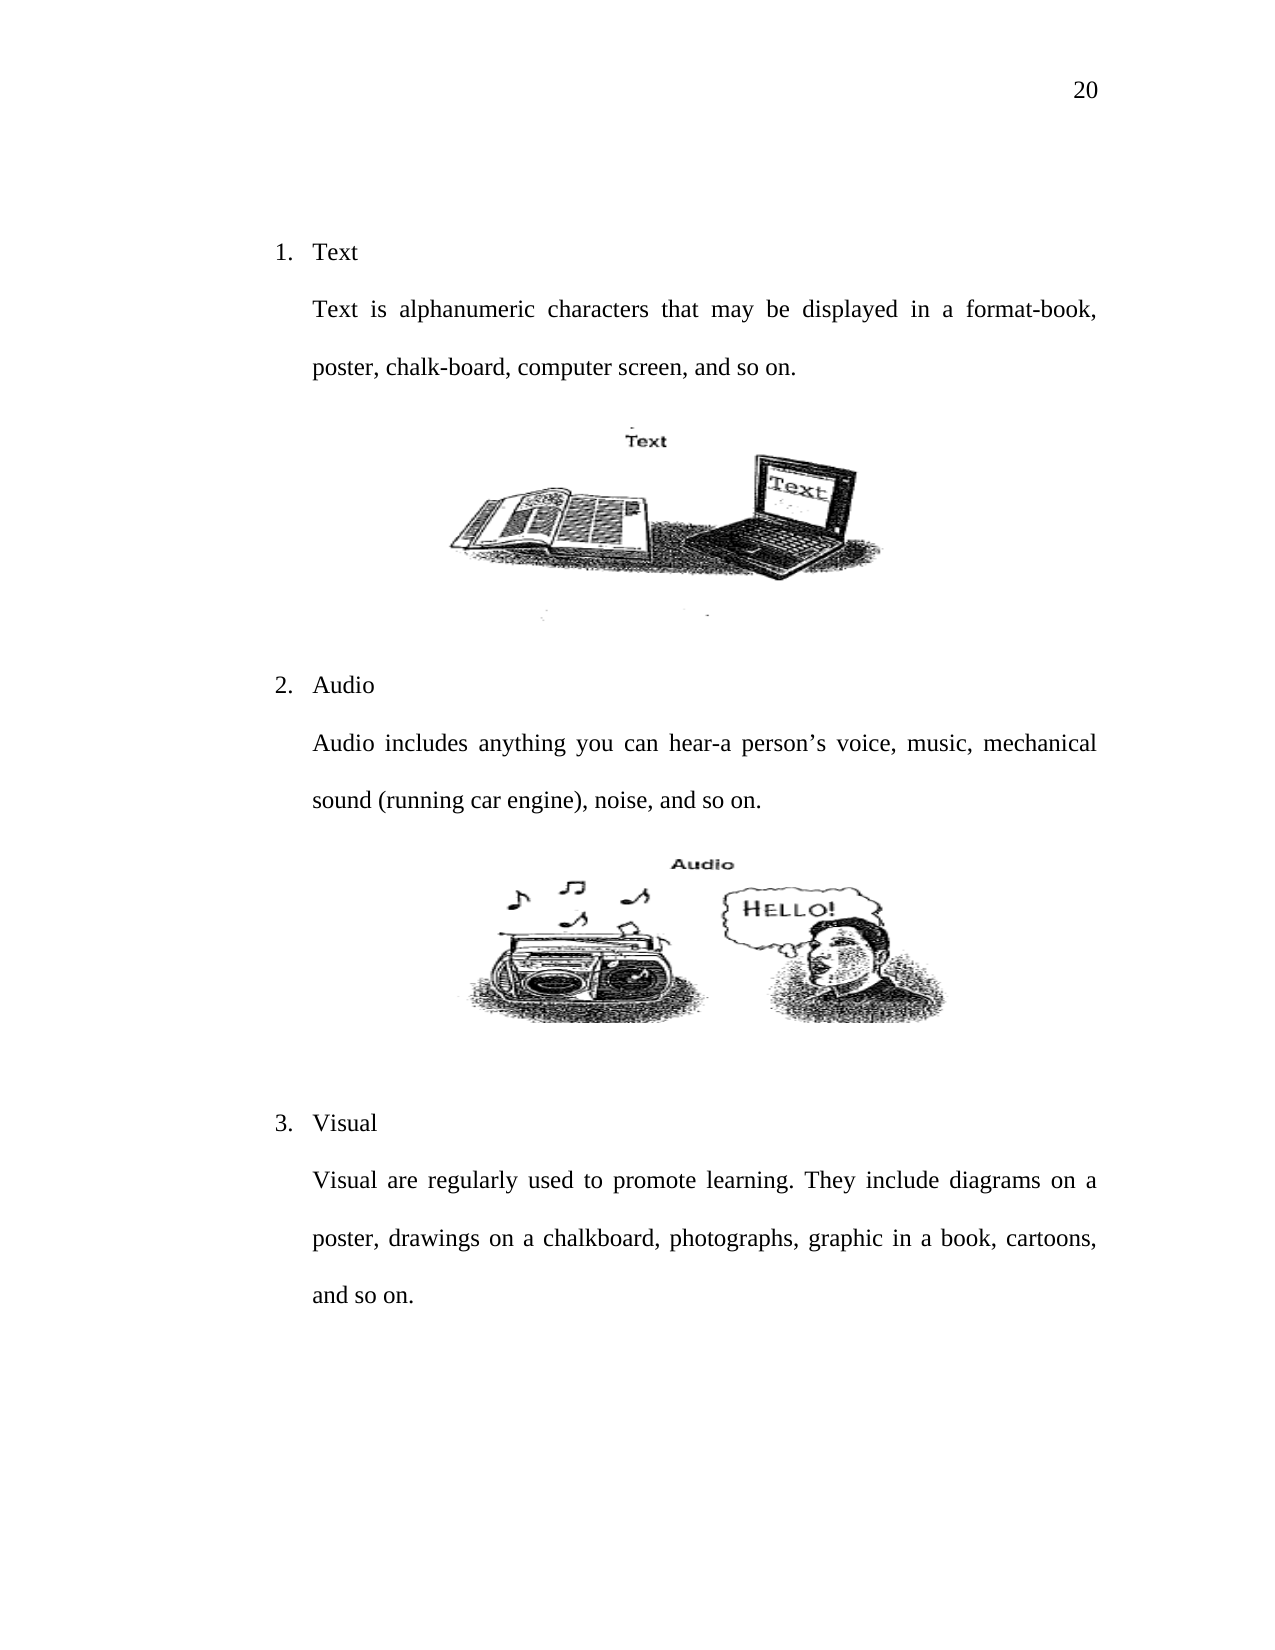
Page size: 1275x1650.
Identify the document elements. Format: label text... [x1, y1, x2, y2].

list Text [274, 237, 1098, 266]
text Visual are regularly used to promote learning. They include diagrams on a poster, drawings on a chalkboard, photographs, graphic in a book, cartoons, and so on. [312, 1166, 1098, 1309]
list Visual [274, 1108, 1098, 1137]
picture [419, 409, 916, 626]
list Audio [274, 670, 1098, 699]
text Text is alphanumeric characters that may be displayed in a format-book, poster, chalk-board, computer screen, and so on. [312, 294, 1098, 381]
text Audio includes anything you can hear-a person’s voice, music, mechanical sound (running car engine), noise, and so on. [312, 728, 1098, 814]
